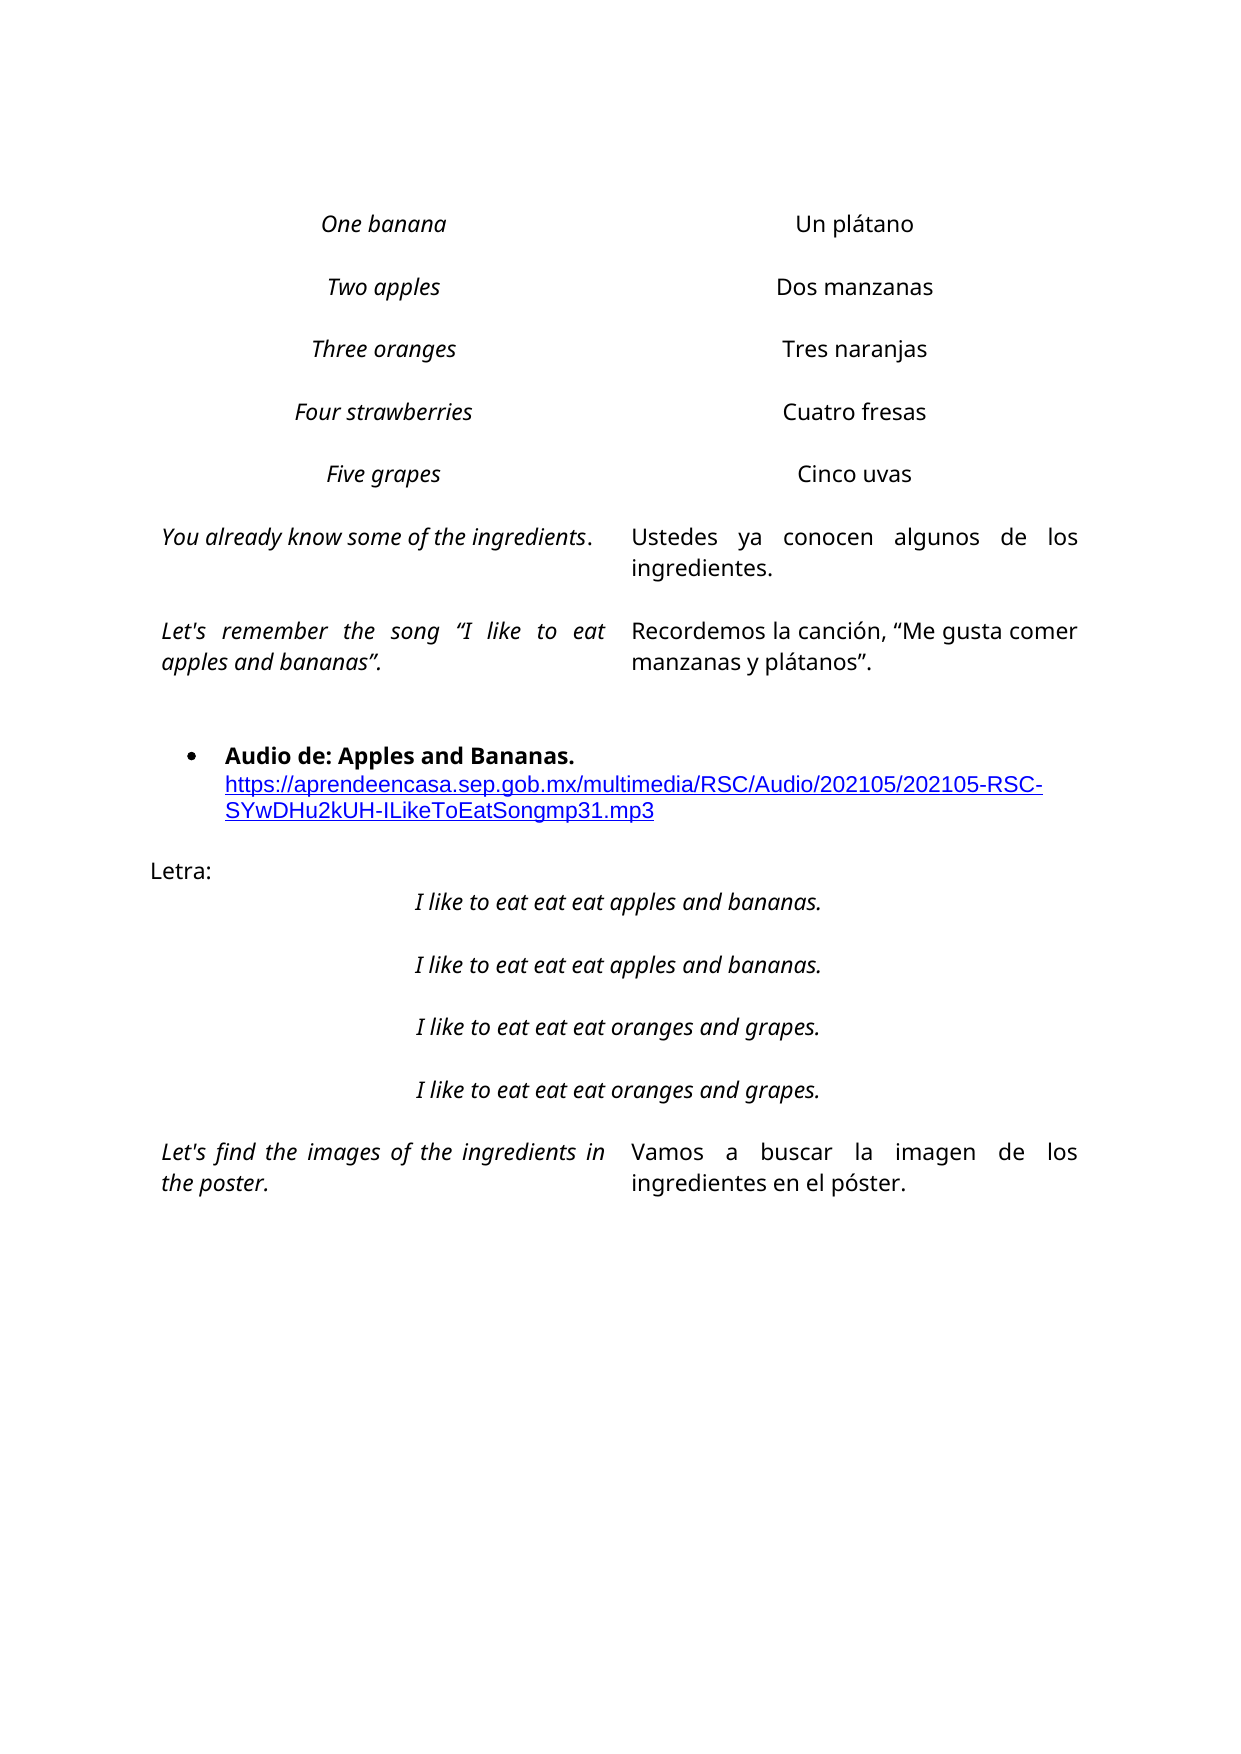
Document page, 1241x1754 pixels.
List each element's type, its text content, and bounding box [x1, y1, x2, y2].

table_cell Two apples [150, 271, 620, 333]
table_header Vamos a buscar la imagen de los ingredientes en el póster. [620, 1136, 1089, 1198]
table_header Ustedes ya conocen algunos de los ingredientes. [620, 521, 1089, 583]
text I like to eat eat eat apples and bananas. [150, 886, 1090, 917]
table_header Un plátano [620, 208, 1089, 271]
text I like to eat eat eat oranges and grapes. [150, 1073, 1090, 1105]
table_cell Cuatro fresas [620, 396, 1089, 458]
table_cell Five grapes [150, 458, 620, 489]
table_cell Dos manzanas [620, 271, 1089, 333]
text I like to eat eat eat apples and bananas. [150, 948, 1090, 980]
text Letra: [150, 855, 1090, 886]
table_header Recordemos la canción, “Me gusta comer manzanas y plátanos”. [620, 615, 1089, 677]
table_cell Four strawberries [150, 396, 620, 458]
list https://aprendeencasa.sep.gob.mx/multimedia/RSC/Audio/202105/202105-RSC-SYwDHu2kUH-ILikeToEatSongmp31.mp3 [225, 771, 1090, 823]
table_header You already know some of the ingredients. [150, 521, 620, 583]
table_header One banana [150, 208, 620, 271]
text I like to eat eat eat oranges and grapes. [150, 1011, 1090, 1042]
table_header Let's remember the song “I like to eat apples and bananas”. [150, 615, 620, 677]
table_cell Tres naranjas [620, 333, 1089, 396]
table_cell Three oranges [150, 333, 620, 396]
table_cell Cinco uvas [620, 458, 1089, 489]
list Audio de: Apples and Bananas. [187, 739, 1090, 771]
table_header Let's find the images of the ingredients in the poster. [150, 1136, 620, 1198]
